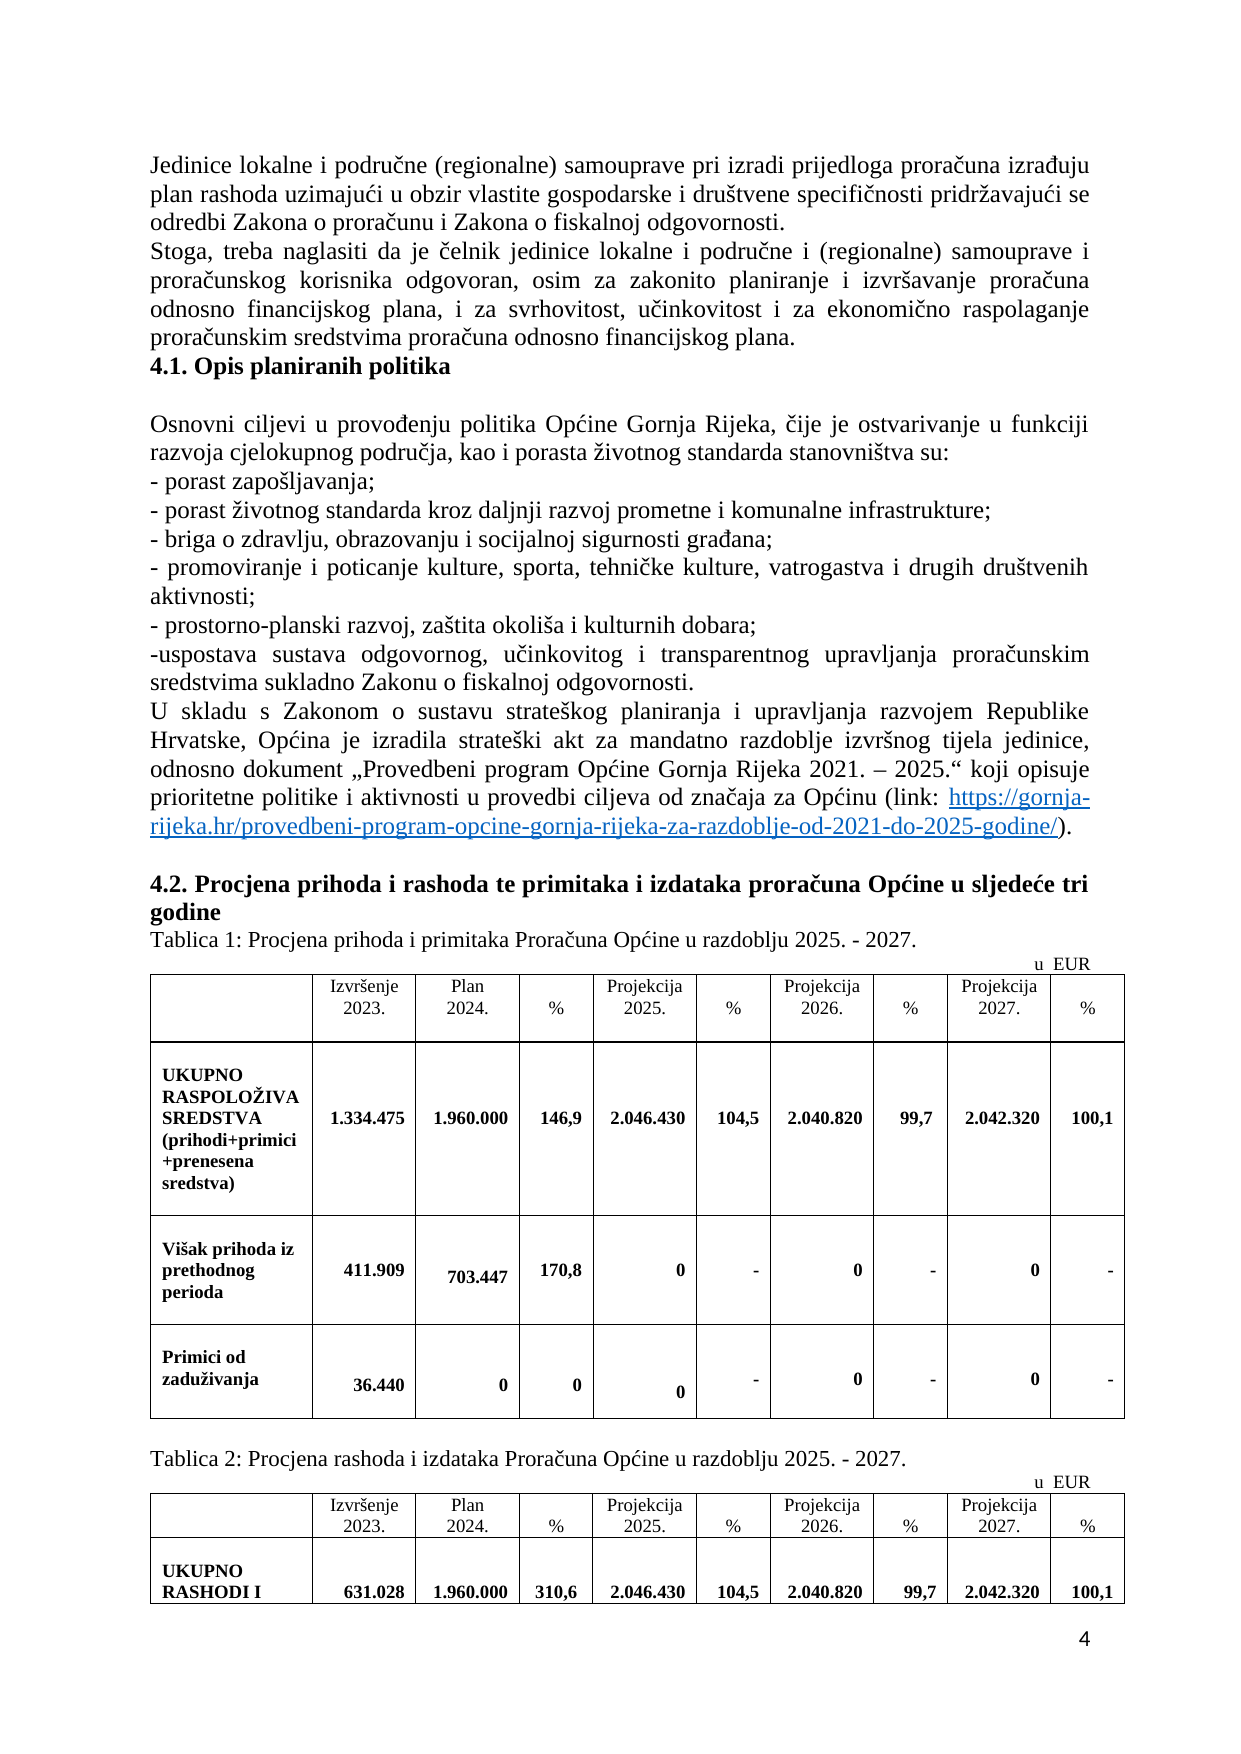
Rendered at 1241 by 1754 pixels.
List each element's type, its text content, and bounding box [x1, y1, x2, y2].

table_cell 2.046.430 [594, 1043, 696, 1215]
text - briga o zdravlju, obrazovanju i socijalnoj sigurnosti građana; [150, 524, 1090, 552]
text Tablica 2: Procjena rashoda i izdataka Proračuna Općine u razdoblju 2025. - 2027. [150, 1445, 1090, 1471]
table_cell 0 [771, 1325, 873, 1417]
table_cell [151, 1538, 312, 1603]
text - porast zapošljavanja; [150, 466, 1090, 495]
table_cell 2.046.430 [593, 1538, 696, 1603]
table_cell 0 [594, 1325, 696, 1417]
table_cell 1.334.475 [313, 1043, 415, 1215]
text u EUR [150, 1471, 1090, 1493]
text Tablica 1: Procjena prihoda i primitaka Proračuna Općine u razdoblju 2025. - 2027. [150, 926, 1090, 953]
text Osnovni ciljevi u provođenju politika Općine Gornja Rijeka, čije je ostvarivanje u funkciji razvoja cjelokupnog područja, kao i porasta životnog standarda stanovništva su: [150, 409, 1090, 466]
table_cell - [874, 1325, 947, 1417]
table_cell - [1051, 1216, 1124, 1324]
table_cell 104,5 [697, 1538, 770, 1603]
table_header % [697, 1494, 770, 1537]
table_header % [874, 1494, 947, 1537]
table_cell - [697, 1216, 770, 1324]
table_header % [874, 975, 947, 1041]
table_cell 0 [948, 1216, 1050, 1324]
table_cell UKUPNO RASPOLOŽIVA SREDSTVA (prihodi+primici+prenesena sredstva) [151, 1043, 312, 1215]
table_cell - [697, 1325, 770, 1417]
table_cell Višak prihoda iz prethodnog perioda [151, 1216, 312, 1324]
text Jedinice lokalne i područne (regionalne) samouprave pri izradi prijedloga proračuna izrađuju plan rashoda uzimajući u obzir vlastite gospodarske i društvene specifičnosti pridržavajući se odredbi Zakona o proračunu i Zakona o fiskalnoj odgovornosti. [150, 150, 1090, 236]
table_cell 99,7 [874, 1538, 947, 1603]
table_cell 2.040.820 [771, 1538, 873, 1603]
table_cell 146,9 [520, 1043, 593, 1215]
table_cell 2.042.320 [948, 1043, 1050, 1215]
text 4.1. Opis planiranih politika [150, 351, 1090, 380]
text Stoga, treba naglasiti da je čelnik jedinice lokalne i područne i (regionalne) samouprave i proračunskog korisnika odgovoran, osim za zakonito planiranje i izvršavanje proračuna odnosno financijskog plana, i za svrhovitost, učinkovitost i za ekonomično raspolaganje proračunskim sredstvima proračuna odnosno financijskog plana. [150, 236, 1090, 351]
table_header Projekcija 2026. [771, 975, 873, 1041]
table_cell 104,5 [697, 1043, 770, 1215]
table_cell 170,8 [520, 1216, 593, 1324]
table_header % [520, 1494, 592, 1537]
table_header % [697, 975, 770, 1041]
table_cell 1.960.000 [416, 1043, 519, 1215]
table_cell 0 [948, 1325, 1050, 1417]
table_header Projekcija 2025. [594, 975, 696, 1041]
table_cell - [874, 1216, 947, 1324]
table_header % [520, 975, 593, 1041]
table_header Plan 2024. [416, 1494, 519, 1537]
table_header Izvršenje 2023. [313, 1494, 415, 1537]
text - porast životnog standarda kroz daljnji razvoj prometne i komunalne infrastrukture; [150, 495, 1090, 524]
table_cell 99,7 [874, 1043, 947, 1215]
table_header [151, 1494, 312, 1537]
table_header [151, 975, 312, 1041]
table_cell 1.960.000 [416, 1538, 519, 1603]
table_header % [1051, 1494, 1124, 1537]
table_cell 411.909 [313, 1216, 415, 1324]
table_header Projekcija 2027. [948, 975, 1050, 1041]
table_cell 0 [594, 1216, 696, 1324]
table_header Projekcija 2025. [593, 1494, 696, 1537]
text - promoviranje i poticanje kulture, sporta, tehničke kulture, vatrogastva i drugih društvenih aktivnosti; [150, 552, 1090, 610]
table_cell 0 [416, 1325, 519, 1417]
table_cell 0 [520, 1325, 593, 1417]
table_cell - [1051, 1325, 1124, 1417]
text u EUR [150, 953, 1090, 974]
table_cell 310,6 [520, 1538, 592, 1603]
text -uspostava sustava odgovornog, učinkovitog i transparentnog upravljanja proračunskim sredstvima sukladno Zakonu o fiskalnoj odgovornosti. [150, 639, 1090, 696]
table_header Plan 2024. [416, 975, 519, 1041]
text U skladu s Zakonom o sustavu strateškog planiranja i upravljanja razvojem Republike Hrvatske, Općina je izradila strateški akt za mandatno razdoblje izvršnog tijela jedinice, odnosno dokument „Provedbeni program Općine Gornja Rijeka 2021. – 2025.“ koji opisuje prioritetne politike i aktivnosti u provedbi ciljeva od značaja za Općinu (link: https://gornja-rijeka.hr/provedbeni-program-opcine-gornja-rijeka-za-razdoblje-od-2021-do-2025-godine/). [150, 696, 1090, 840]
table_cell Primici od zaduživanja [151, 1325, 312, 1417]
table_cell 2.042.320 [948, 1538, 1050, 1603]
table_cell 100,1 [1051, 1043, 1124, 1215]
table_header Izvršenje 2023. [313, 975, 415, 1041]
table_cell 100,1 [1051, 1538, 1124, 1603]
table_header Projekcija 2027. [948, 1494, 1050, 1537]
table_header Projekcija 2026. [771, 1494, 873, 1537]
table_cell 2.040.820 [771, 1043, 873, 1215]
table_cell 703.447 [416, 1216, 519, 1324]
table_header % [1051, 975, 1124, 1041]
text 4.2. Procjena prihoda i rashoda te primitaka i izdataka proračuna Općine u sljedeće tri godine [150, 869, 1090, 926]
text - prostorno-planski razvoj, zaštita okoliša i kulturnih dobara; [150, 610, 1090, 639]
table_cell 36.440 [313, 1325, 415, 1417]
table_cell 631.028 [313, 1538, 415, 1603]
table_cell 0 [771, 1216, 873, 1324]
